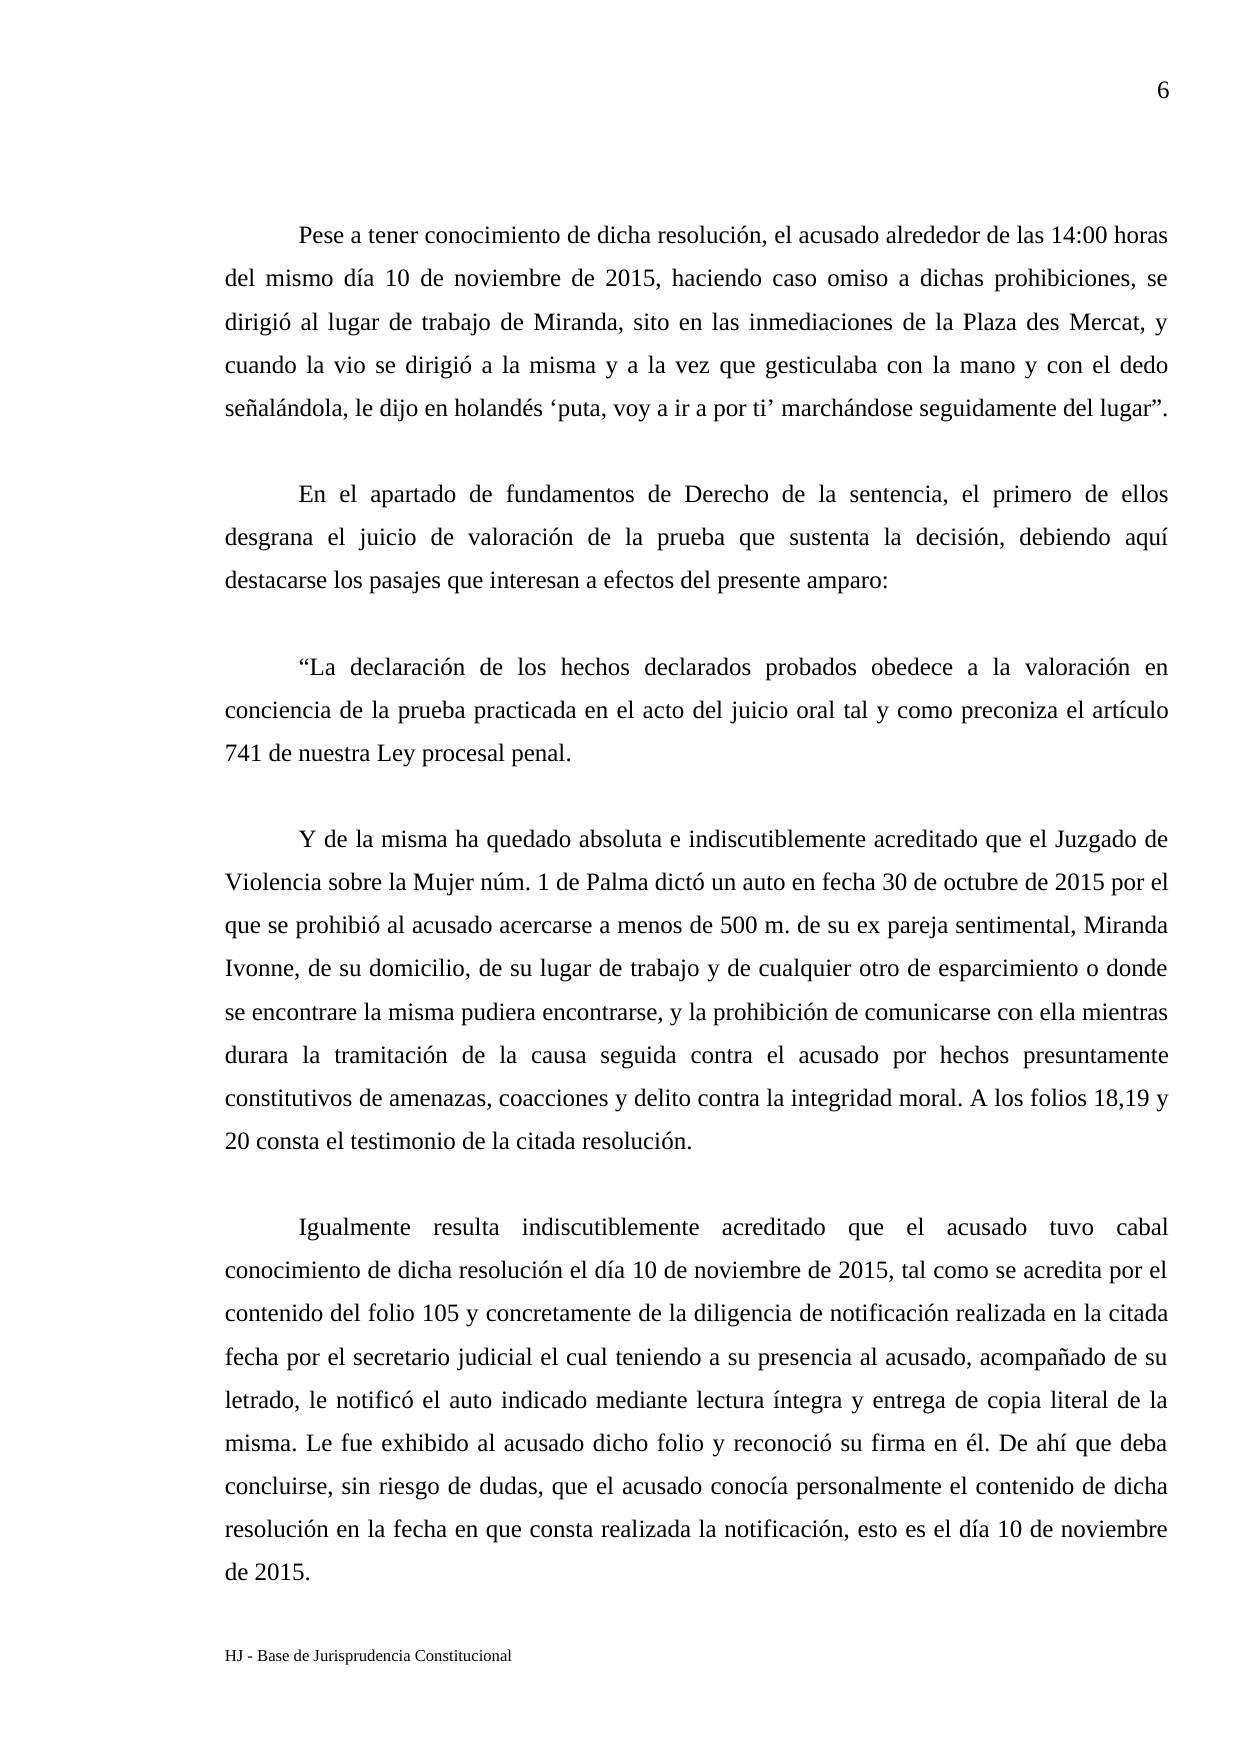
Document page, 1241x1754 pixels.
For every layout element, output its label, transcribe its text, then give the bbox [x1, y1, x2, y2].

text Pese a tener conocimiento de dicha resolución, el acusado alrededor de las 14:00 horas del mismo día 10 de noviembre de 2015, haciendo caso omiso a dichas prohibiciones, se dirigió al lugar de trabajo de Miranda, sito en las inmediaciones de la Plaza des Mercat, y cuando la vio se dirigió a la misma y a la vez que gesticulaba con la mano y con el dedo señalándola, le dijo en holandés ‘puta, voy a ir a por ti’ marchándose seguidamente del lugar”. [224, 220, 1169, 422]
text En el apartado de fundamentos de Derecho de la sentencia, el primero de ellos desgrana el juicio de valoración de la prueba que sustenta la decisión, debiendo aquí destacarse los pasajes que interesan a efectos del presente amparo: [224, 479, 1169, 594]
text “La declaración de los hechos declarados probados obedece a la valoración en conciencia de la prueba practicada en el acto del juicio oral tal y como preconiza el artículo 741 de nuestra Ley procesal penal. [224, 652, 1169, 767]
text Y de la misma ha quedado absoluta e indiscutiblemente acreditado que el Juzgado de Violencia sobre la Mujer núm. 1 de Palma dictó un auto en fecha 30 de octubre de 2015 por el que se prohibió al acusado acercarse a menos de 500 m. de su ex pareja sentimental, Miranda Ivonne, de su domicilio, de su lugar de trabajo y de cualquier otro de esparcimiento o donde se encontrare la misma pudiera encontrarse, y la prohibición de comunicarse con ella mientras durara la tramitación de la causa seguida contra el acusado por hechos presuntamente constitutivos de amenazas, coacciones y delito contra la integridad moral. A los folios 18,19 y 20 consta el testimonio de la citada resolución. [224, 824, 1169, 1155]
text Igualmente resulta indiscutiblemente acreditado que el acusado tuvo cabal conocimiento de dicha resolución el día 10 de noviembre de 2015, tal como se acredita por el contenido del folio 105 y concretamente de la diligencia de notificación realizada en la citada fecha por el secretario judicial el cual teniendo a su presencia al acusado, acompañado de su letrado, le notificó el auto indicado mediante lectura íntegra y entrega de copia literal de la misma. Le fue exhibido al acusado dicho folio y reconoció su firma en él. De ahí que deba concluirse, sin riesgo de dudas, que el acusado conocía personalmente el contenido de dicha resolución en la fecha en que consta realizada la notificación, esto es el día 10 de noviembre de 2015. [224, 1212, 1169, 1586]
